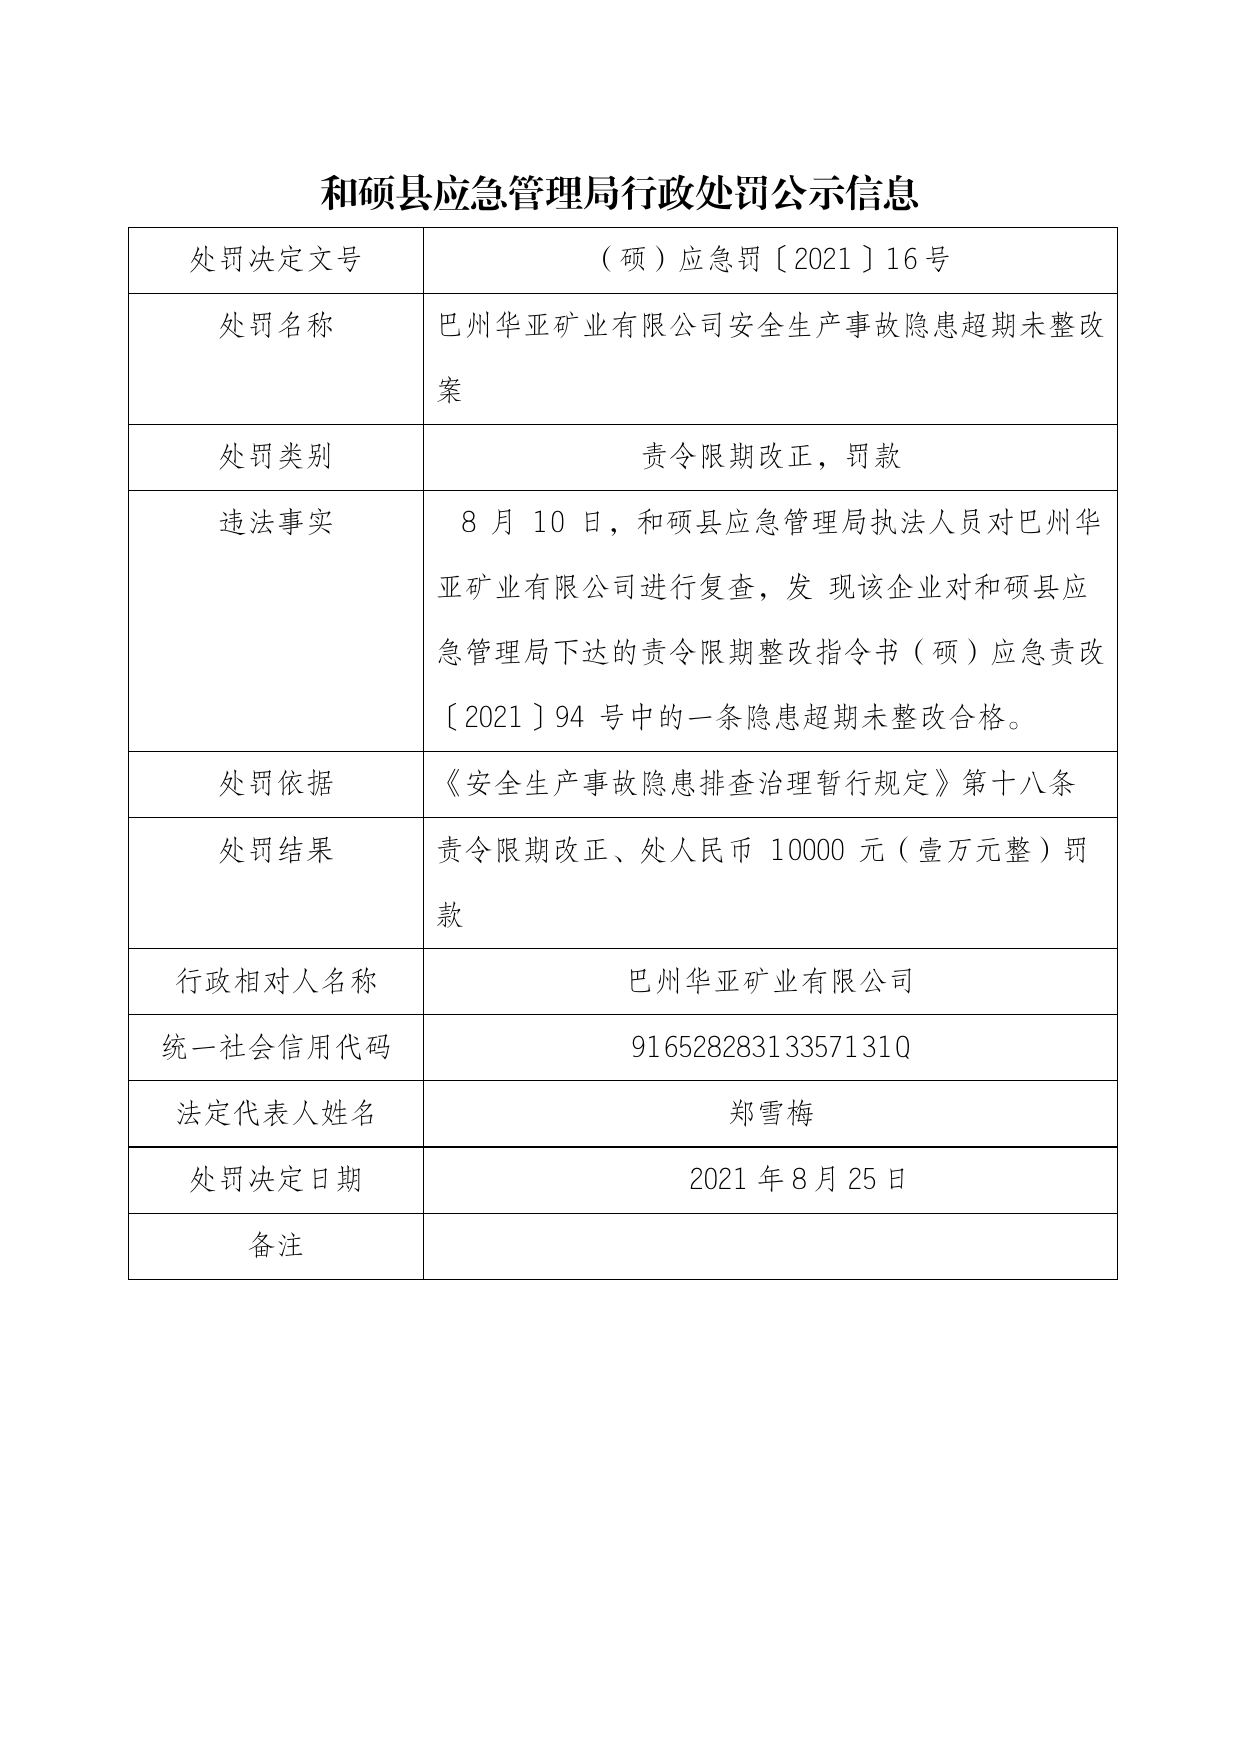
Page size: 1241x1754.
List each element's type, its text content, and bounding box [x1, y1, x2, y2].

table_cell 违法事实 [129, 491, 423, 751]
table_cell [424, 1214, 1117, 1278]
table_cell 处罚结果 [129, 818, 423, 948]
table_cell 责令限期改正，罚款 [424, 425, 1117, 490]
table_cell 处罚名称 [129, 294, 423, 424]
table_cell 责令限期改正、处人民币 10000 元（壹万元整）罚款 [424, 818, 1117, 948]
table_cell 8 月 10 日，和硕县应急管理局执法人员对巴州华亚矿业有限公司进行复查，发 现该企业对和硕县应急管理局下达的责令限期整改指令书（硕）应急责改〔2021〕94 号中的一条隐患超期未整改合格。 [424, 491, 1117, 751]
table_cell 《安全生产事故隐患排查治理暂行规定》第十八条 [424, 752, 1117, 817]
table_cell 法定代表人姓名 [129, 1081, 423, 1146]
table_cell 处罚依据 [129, 752, 423, 817]
table_cell 备注 [129, 1214, 423, 1278]
table_cell 2021年8月25日 [424, 1148, 1117, 1212]
table_cell 巴州华亚矿业有限公司安全生产事故隐患超期未整改案 [424, 294, 1117, 424]
table_header （硕）应急罚〔2021〕16号 [424, 228, 1117, 293]
table_cell 郑雪梅 [424, 1081, 1117, 1146]
table_cell 统一社会信用代码 [129, 1015, 423, 1080]
table_cell 处罚决定日期 [129, 1148, 423, 1212]
table_cell 处罚类别 [129, 425, 423, 490]
text 和硕县应急管理局行政处罚公示信息 [187, 162, 1053, 227]
table_header 处罚决定文号 [129, 228, 423, 293]
table_cell 巴州华亚矿业有限公司 [424, 949, 1117, 1014]
table_cell 91652828313357131Q [424, 1015, 1117, 1080]
table_cell 行政相对人名称 [129, 949, 423, 1014]
